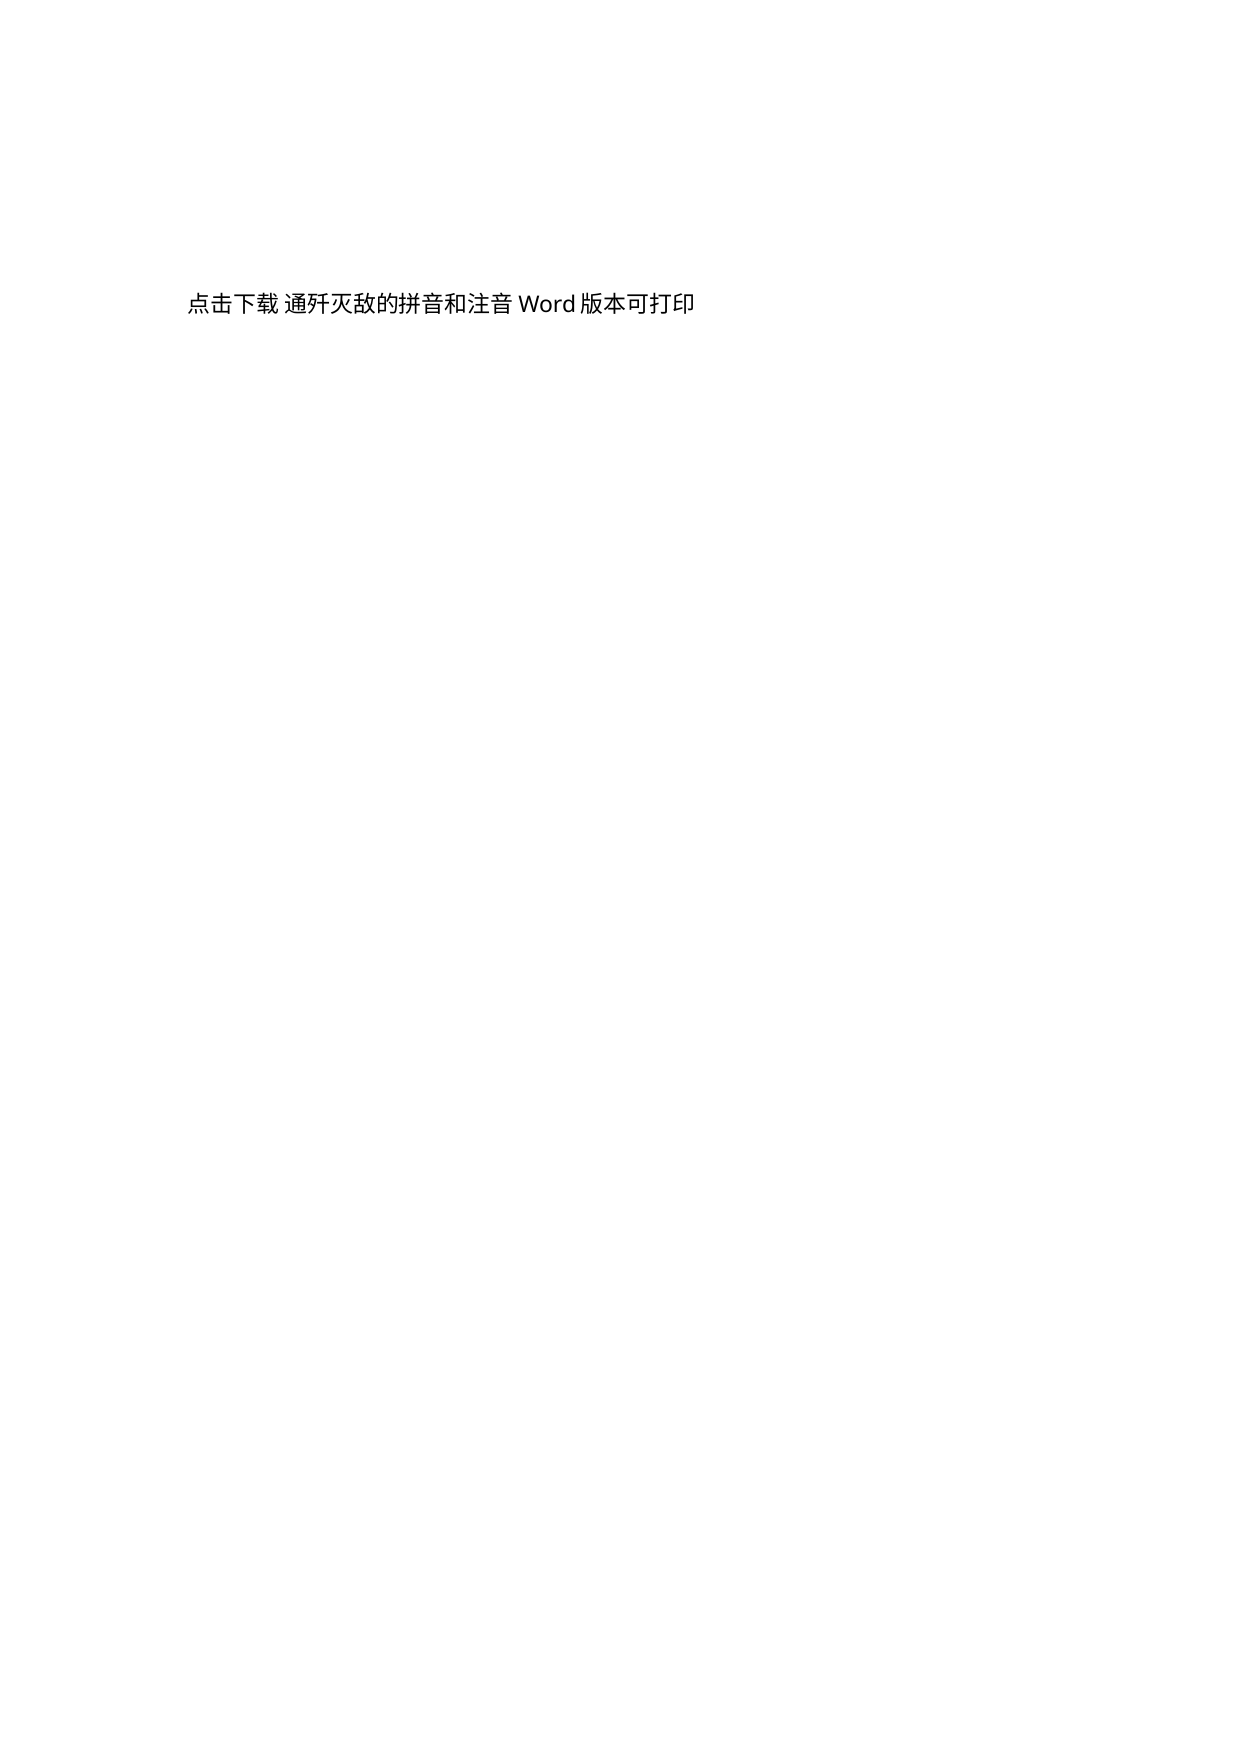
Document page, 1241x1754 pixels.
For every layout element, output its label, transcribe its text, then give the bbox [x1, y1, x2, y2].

text 点击下载 通歼灭敌的拼音和注音Word版本可打印 [187, 270, 1053, 335]
